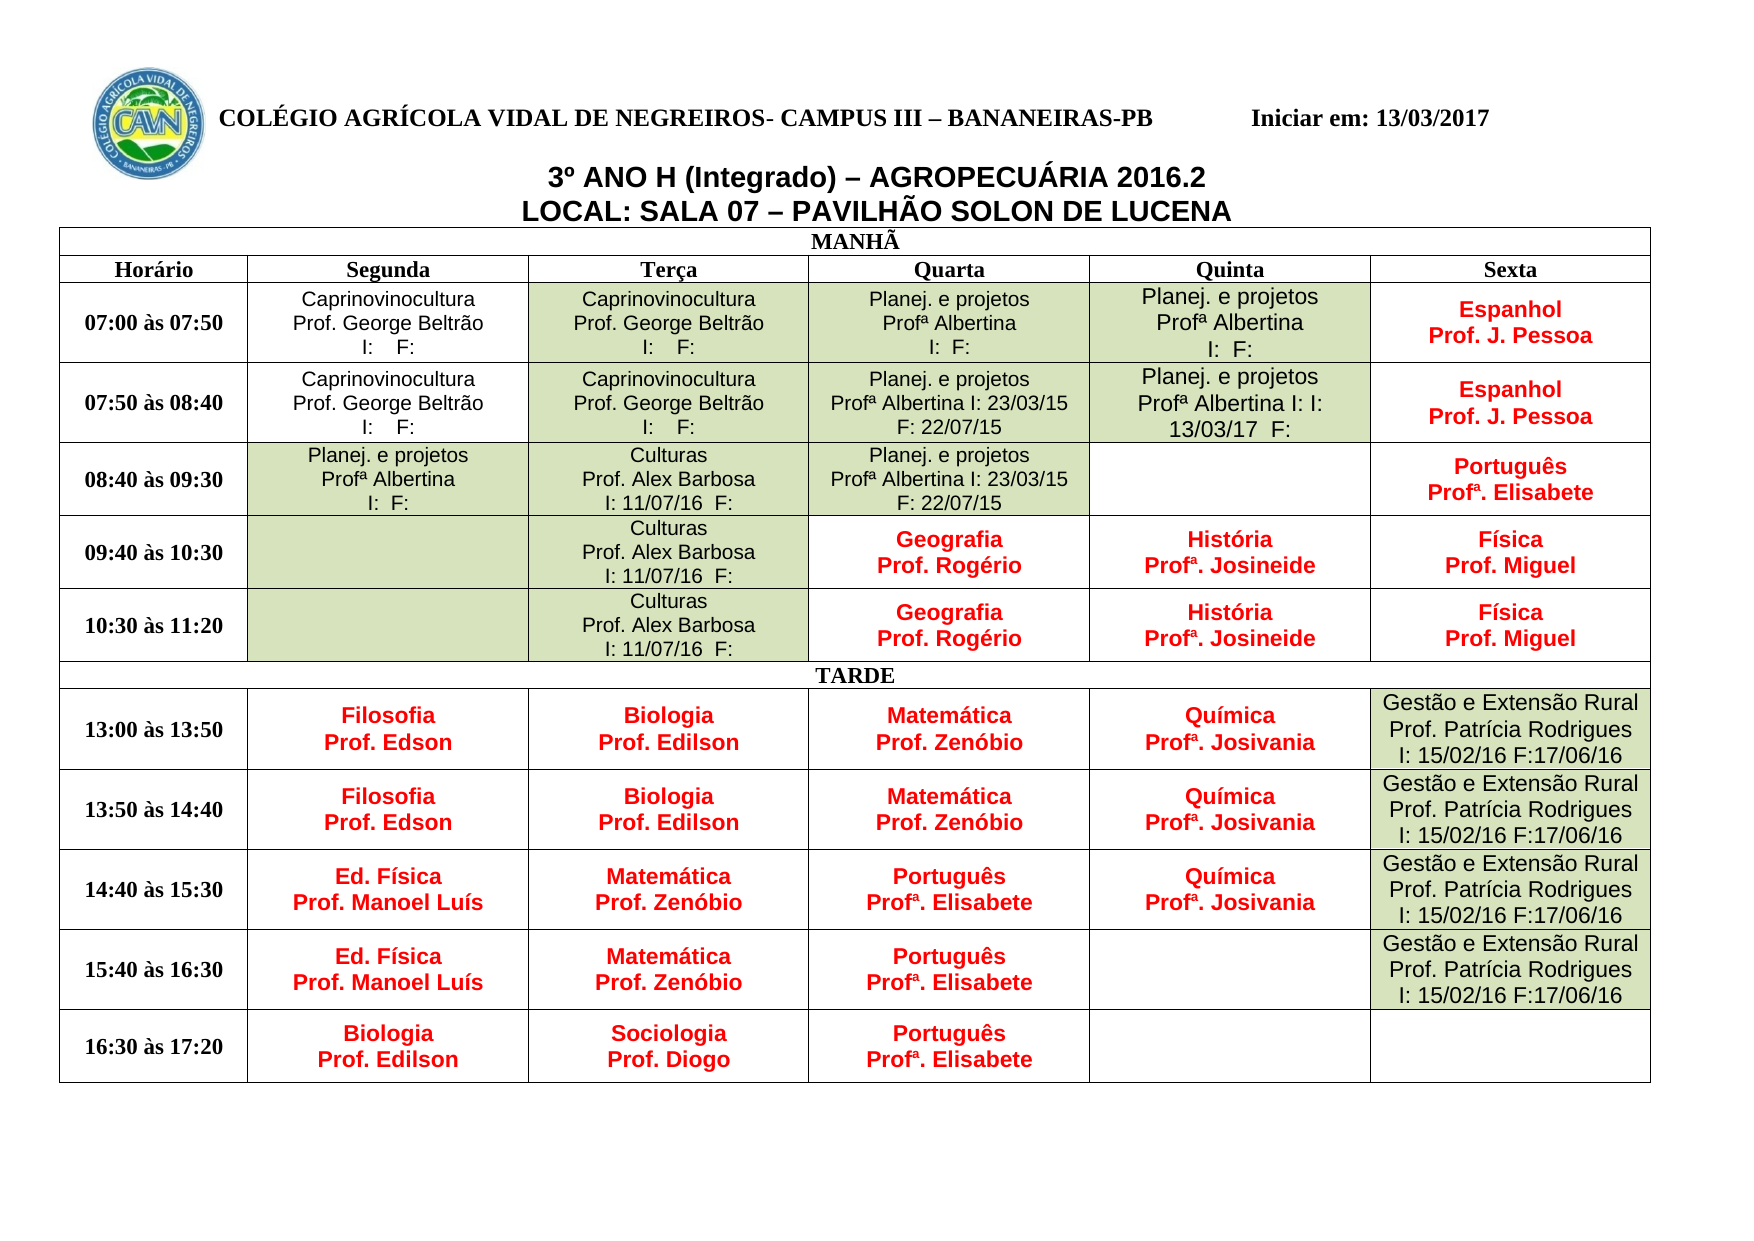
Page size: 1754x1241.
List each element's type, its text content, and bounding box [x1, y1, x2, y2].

table_cell 13:00 às 13:50 [60, 689, 247, 768]
table_cell Horário [60, 256, 247, 282]
table_cell Caprinovinocultura Prof. George Beltrão I: F: [529, 283, 808, 362]
table_cell Planej. e projetos Profª Albertina I: F: [248, 443, 528, 515]
table_cell Sexta [1371, 256, 1650, 282]
table_cell Planej. e projetos Profª Albertina I: F: [809, 283, 1089, 362]
table_cell Português Profa. Elisabete [809, 1010, 1089, 1082]
table_cell Biologia Prof. Edilson [529, 770, 808, 848]
table_cell Planej. e projetos Profª Albertina I: I: 13/03/17 F: [1090, 363, 1370, 442]
table_cell Caprinovinocultura Prof. George Beltrão I: F: [529, 363, 808, 442]
table_cell 10:30 às 11:20 [60, 589, 247, 661]
table_cell 16:30 às 17:20 [60, 1010, 247, 1082]
table_cell 15:40 às 16:30 [60, 930, 247, 1009]
table_cell Biologia Prof. Edilson [248, 1010, 528, 1082]
table_cell Geografia Prof. Rogério [809, 516, 1089, 588]
table_cell Química Profa. Josivania [1090, 850, 1370, 929]
table_cell 07:00 às 07:50 [60, 283, 247, 362]
picture [92, 67, 206, 160]
table_cell Filosofia Prof. Edson [248, 689, 528, 768]
table_cell [1090, 1010, 1370, 1082]
table_cell 14:40 às 15:30 [60, 850, 247, 929]
table_cell Matemática Prof. Zenóbio [809, 689, 1089, 768]
table_cell História Profa. Josineide [1090, 589, 1370, 661]
table_cell Gestão e Extensão Rural Prof. Patrícia Rodrigues I: 15/02/16 F:17/06/16 [1371, 770, 1650, 848]
table_cell Caprinovinocultura Prof. George Beltrão I: F: [248, 363, 528, 442]
table_cell Português Profa. Elisabete [1371, 443, 1650, 515]
table_cell Quinta [1090, 256, 1370, 282]
table_cell Matemática Prof. Zenóbio [529, 850, 808, 929]
table_cell Gestão e Extensão Rural Prof. Patrícia Rodrigues I: 15/02/16 F:17/06/16 [1371, 930, 1650, 1009]
table_cell [1090, 443, 1370, 515]
table_cell Matemática Prof. Zenóbio [529, 930, 808, 1009]
table_cell Matemática Prof. Zenóbio [809, 770, 1089, 848]
text LOCAL: SALA 07 – PAVILHÃO SOLON DE LUCENA [71, 194, 1683, 227]
table_cell Planej. e projetos Profª Albertina I: 23/03/15 F: 22/07/15 [809, 443, 1089, 515]
table_cell Filosofia Prof. Edson [248, 770, 528, 848]
table_cell Planej. e projetos Profª Albertina I: 23/03/15 F: 22/07/15 [809, 363, 1089, 442]
table_cell História Profa. Josineide [1090, 516, 1370, 588]
table_cell Planej. e projetos Profª Albertina I: F: [1090, 283, 1370, 362]
table_cell [1090, 930, 1370, 1009]
table_cell Terça [529, 256, 808, 282]
table_cell Física Prof. Miguel [1371, 589, 1650, 661]
table_cell Caprinovinocultura Prof. George Beltrão I: F: [248, 283, 528, 362]
table_cell Culturas Prof. Alex Barbosa I: 11/07/16 F: [529, 516, 808, 588]
table_cell Biologia Prof. Edilson [529, 689, 808, 768]
table_header MANHÃ [60, 228, 1650, 254]
table_cell Ed. Física Prof. Manoel Luís [248, 850, 528, 929]
table_cell Sociologia Prof. Diogo [529, 1010, 808, 1082]
table_cell 08:40 às 09:30 [60, 443, 247, 515]
table_cell Português Profa. Elisabete [809, 850, 1089, 929]
table_cell 13:50 às 14:40 [60, 770, 247, 848]
table_cell Espanhol Prof. J. Pessoa [1371, 363, 1650, 442]
table_cell Química Profa. Josivania [1090, 770, 1370, 848]
table_cell 07:50 às 08:40 [60, 363, 247, 442]
table_cell Quarta [809, 256, 1089, 282]
table_cell Espanhol Prof. J. Pessoa [1371, 283, 1650, 362]
table_cell Segunda [248, 256, 528, 282]
table_cell Culturas Prof. Alex Barbosa I: 11/07/16 F: [529, 443, 808, 515]
table_cell Ed. Física Prof. Manoel Luís [248, 930, 528, 1009]
table_cell [248, 589, 528, 661]
table_cell Português Profa. Elisabete [809, 930, 1089, 1009]
table_cell Gestão e Extensão Rural Prof. Patrícia Rodrigues I: 15/02/16 F:17/06/16 [1371, 689, 1650, 768]
table_cell Gestão e Extensão Rural Prof. Patrícia Rodrigues I: 15/02/16 F:17/06/16 [1371, 850, 1650, 929]
text 3º ANO H (Integrado) – AGROPECUÁRIA 2016.2 [71, 160, 1683, 194]
table_cell 09:40 às 10:30 [60, 516, 247, 588]
table_cell TARDE [60, 662, 1650, 688]
table_cell [1371, 1010, 1650, 1082]
table_cell Geografia Prof. Rogério [809, 589, 1089, 661]
table_cell Culturas Prof. Alex Barbosa I: 11/07/16 F: [529, 589, 808, 661]
table_cell [248, 516, 528, 588]
table_cell Física Prof. Miguel [1371, 516, 1650, 588]
table_cell Química Profa. Josivania [1090, 689, 1370, 768]
